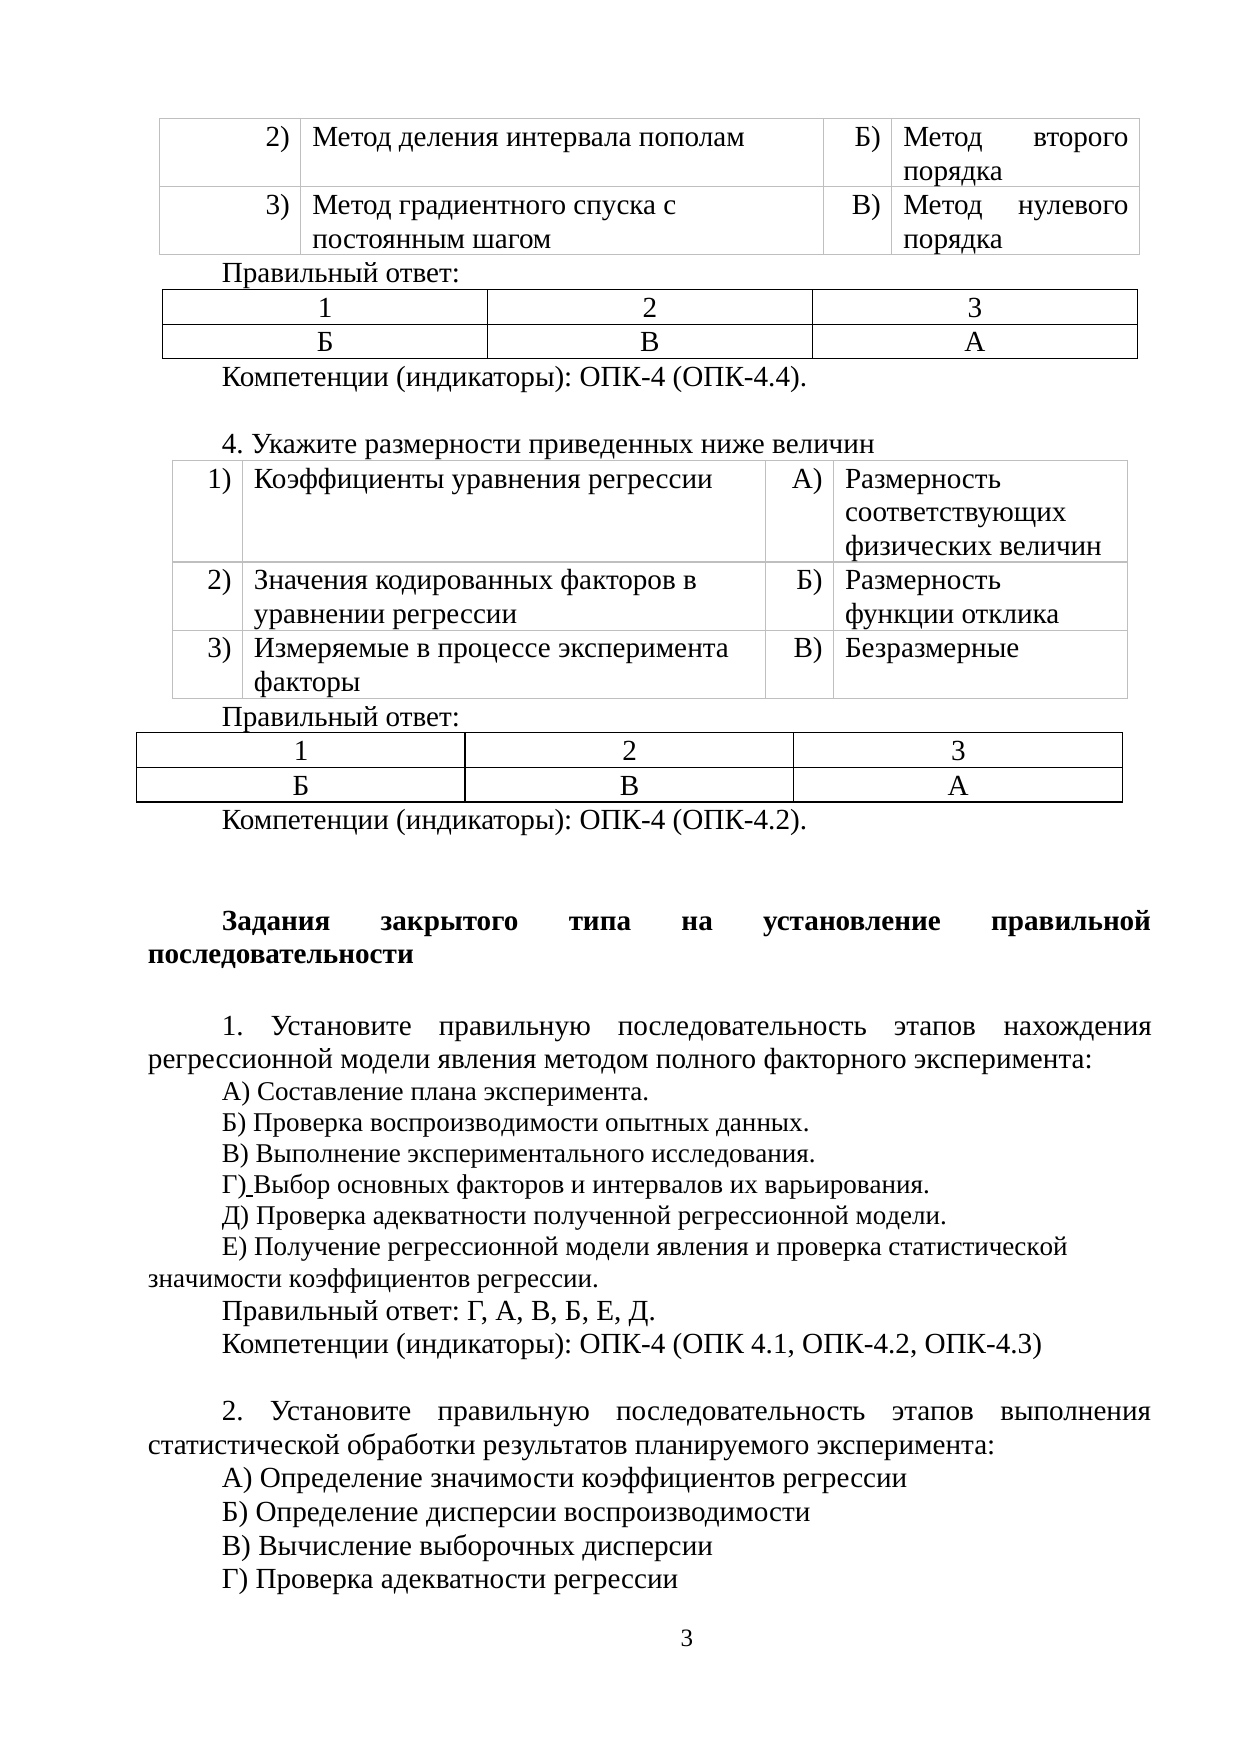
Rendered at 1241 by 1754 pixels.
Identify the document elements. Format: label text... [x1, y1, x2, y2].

text Д) Проверка адекватности полученной регрессионной модели. [148, 1199, 1152, 1231]
table_cell Б [163, 325, 487, 358]
text Правильный ответ: Г, А, В, Б, Е, Д. [148, 1293, 1152, 1326]
table_header 3 [813, 290, 1137, 323]
table_header 1 [163, 290, 487, 323]
text Компетенции (индикаторы): ОПК-4 (ОПК-4.4). [148, 359, 1152, 393]
text А) Составление плана эксперимента. [148, 1075, 1152, 1106]
table_cell Метод нулевого порядка [892, 187, 1139, 254]
text В) Выполнение экспериментального исследования. [148, 1137, 1152, 1168]
table_cell В) [766, 631, 833, 698]
text 2. Установите правильную последовательность этапов выполнения статистической обработки результатов планируемого эксперимента: [148, 1393, 1152, 1461]
text Б) Определение дисперсии воспроизводимости [148, 1494, 1152, 1528]
text А) Определение значимости коэффициентов регрессии [148, 1461, 1152, 1494]
text Правильный ответ: [148, 699, 1152, 732]
table_header 1) [173, 461, 242, 561]
text Компетенции (индикаторы): ОПК-4 (ОПК 4.1, ОПК-4.2, ОПК-4.3) [148, 1326, 1152, 1360]
table_cell 2) [173, 563, 242, 629]
table_cell 2) [160, 119, 300, 186]
table_cell В) [824, 187, 891, 254]
table_cell Размерность функции отклика [834, 563, 1127, 629]
table_cell Измеряемые в процессе эксперимента факторы [243, 631, 765, 698]
text В) Вычисление выборочных дисперсии [148, 1528, 1152, 1561]
table_cell Метод второго порядка [892, 119, 1139, 186]
text Компетенции (индикаторы): ОПК-4 (ОПК-4.2). [148, 802, 1152, 836]
table_cell Безразмерные [834, 631, 1127, 698]
text Г) Проверка адекватности регрессии [148, 1561, 1152, 1595]
table_header 2 [488, 290, 812, 323]
table_header 3 [794, 733, 1122, 767]
table_cell Б [137, 768, 464, 801]
table_cell Б) [766, 563, 833, 629]
table_header 2 [466, 733, 793, 767]
table_header А) [766, 461, 833, 561]
table_cell Метод градиентного спуска с постоянным шагом [301, 187, 823, 254]
table_header Размерность соответствующих физических величин [834, 461, 1127, 561]
table_cell Метод деления интервала пополам [301, 119, 823, 186]
table_cell А [794, 768, 1122, 801]
text Е) Получение регрессионной модели явления и проверка статистической значимости коэффициентов регрессии. [148, 1231, 1152, 1293]
table_cell 3) [160, 187, 300, 254]
table_header Коэффициенты уравнения регрессии [243, 461, 765, 561]
table_cell В [488, 325, 812, 358]
text 4. Укажите размерности приведенных ниже величин [148, 426, 1152, 460]
text Правильный ответ: [148, 255, 1152, 289]
text Г) Выбор основных факторов и интервалов их варьирования. [148, 1168, 1152, 1199]
table_header 1 [137, 733, 464, 767]
table_cell 3) [173, 631, 242, 698]
text 1. Установите правильную последовательность этапов нахождения регрессионной модели явления методом полного факторного эксперимента: [148, 1008, 1152, 1075]
subtitle Задания закрытого типа на установление правильной последовательности [148, 903, 1152, 970]
table_cell А [813, 325, 1137, 358]
table_cell В [466, 768, 793, 801]
table_cell Значения кодированных факторов в уравнении регрессии [243, 563, 765, 629]
table_cell Б) [824, 119, 891, 186]
text Б) Проверка воспроизводимости опытных данных. [148, 1106, 1152, 1137]
